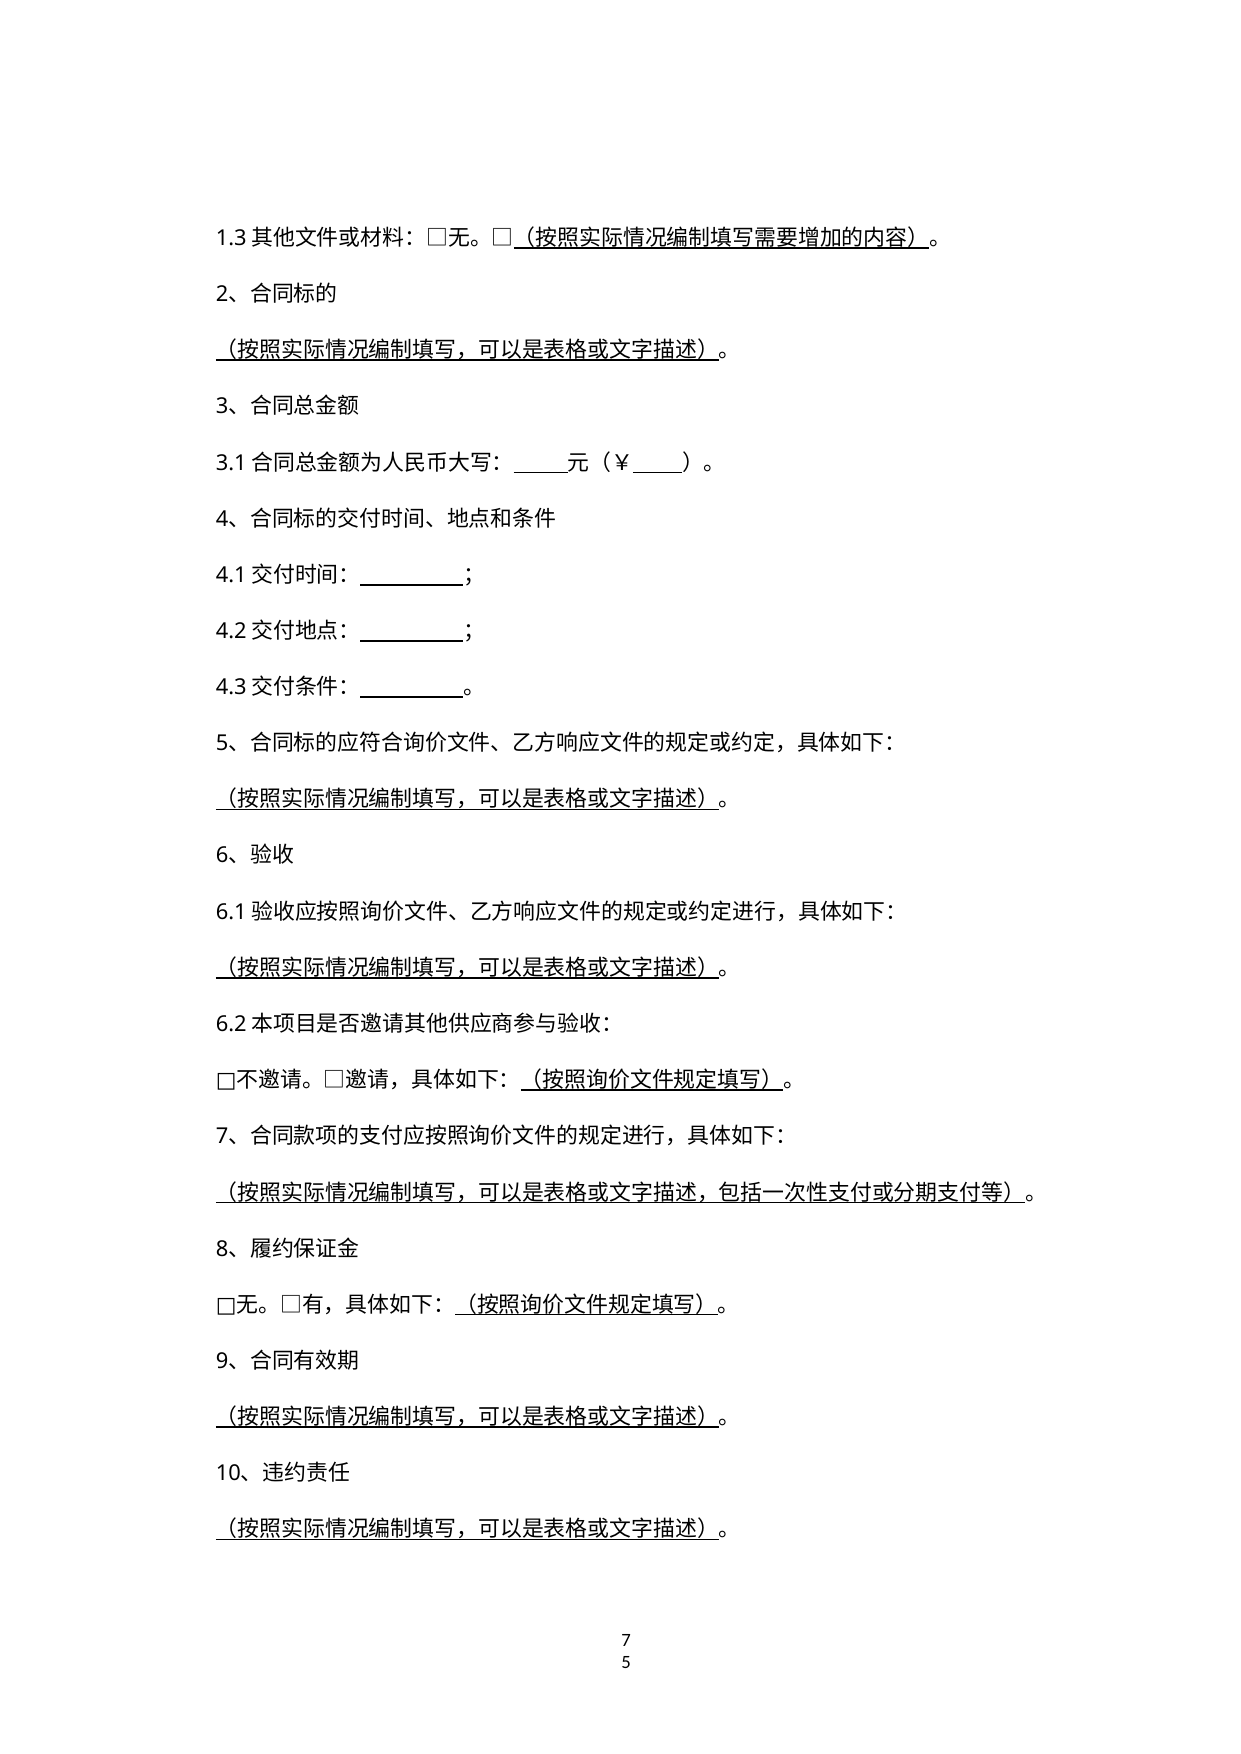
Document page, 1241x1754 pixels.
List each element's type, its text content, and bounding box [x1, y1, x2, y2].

text 5、合同标的应符合询价文件、乙方响应文件的规定或约定，具体如下： [165, 725, 1087, 757]
text 6.1验收应按照询价文件、乙方响应文件的规定或约定进行，具体如下： [165, 893, 1087, 926]
text □不邀请。□邀请，具体如下：（按照询价文件规定填写）。 [165, 1062, 1087, 1094]
text 10、违约责任 [165, 1455, 1087, 1487]
text 1.3其他文件或材料：□无。□（按照实际情况编制填写需要增加的内容）。 [165, 219, 1087, 252]
text 3、合同总金额 [165, 388, 1087, 421]
text 3.1合同总金额为人民币大写： 元（￥ ）。 [165, 444, 1087, 477]
text （按照实际情况编制填写，可以是表格或文字描述）。 [165, 949, 1087, 982]
text （按照实际情况编制填写，可以是表格或文字描述，包括一次性支付或分期支付等）。 [165, 1174, 1087, 1207]
text （按照实际情况编制填写，可以是表格或文字描述）。 [165, 781, 1087, 813]
text 7、合同款项的支付应按照询价文件的规定进行，具体如下： [165, 1118, 1087, 1150]
text 4.2交付地点： ； [165, 613, 1087, 645]
text （按照实际情况编制填写，可以是表格或文字描述）。 [165, 1511, 1087, 1543]
text 4、合同标的交付时间、地点和条件 [165, 500, 1087, 533]
text 4.3交付条件： 。 [165, 669, 1087, 701]
text 6、验收 [165, 837, 1087, 870]
text 8、履约保证金 [165, 1230, 1087, 1263]
text （按照实际情况编制填写，可以是表格或文字描述）。 [165, 1399, 1087, 1431]
text 2、合同标的 [165, 276, 1087, 308]
text □无。□有，具体如下：（按照询价文件规定填写）。 [165, 1286, 1087, 1319]
text 6.2本项目是否邀请其他供应商参与验收： [165, 1006, 1087, 1038]
text （按照实际情况编制填写，可以是表格或文字描述）。 [165, 332, 1087, 364]
text 4.1交付时间： ； [165, 556, 1087, 589]
text 9、合同有效期 [165, 1342, 1087, 1375]
